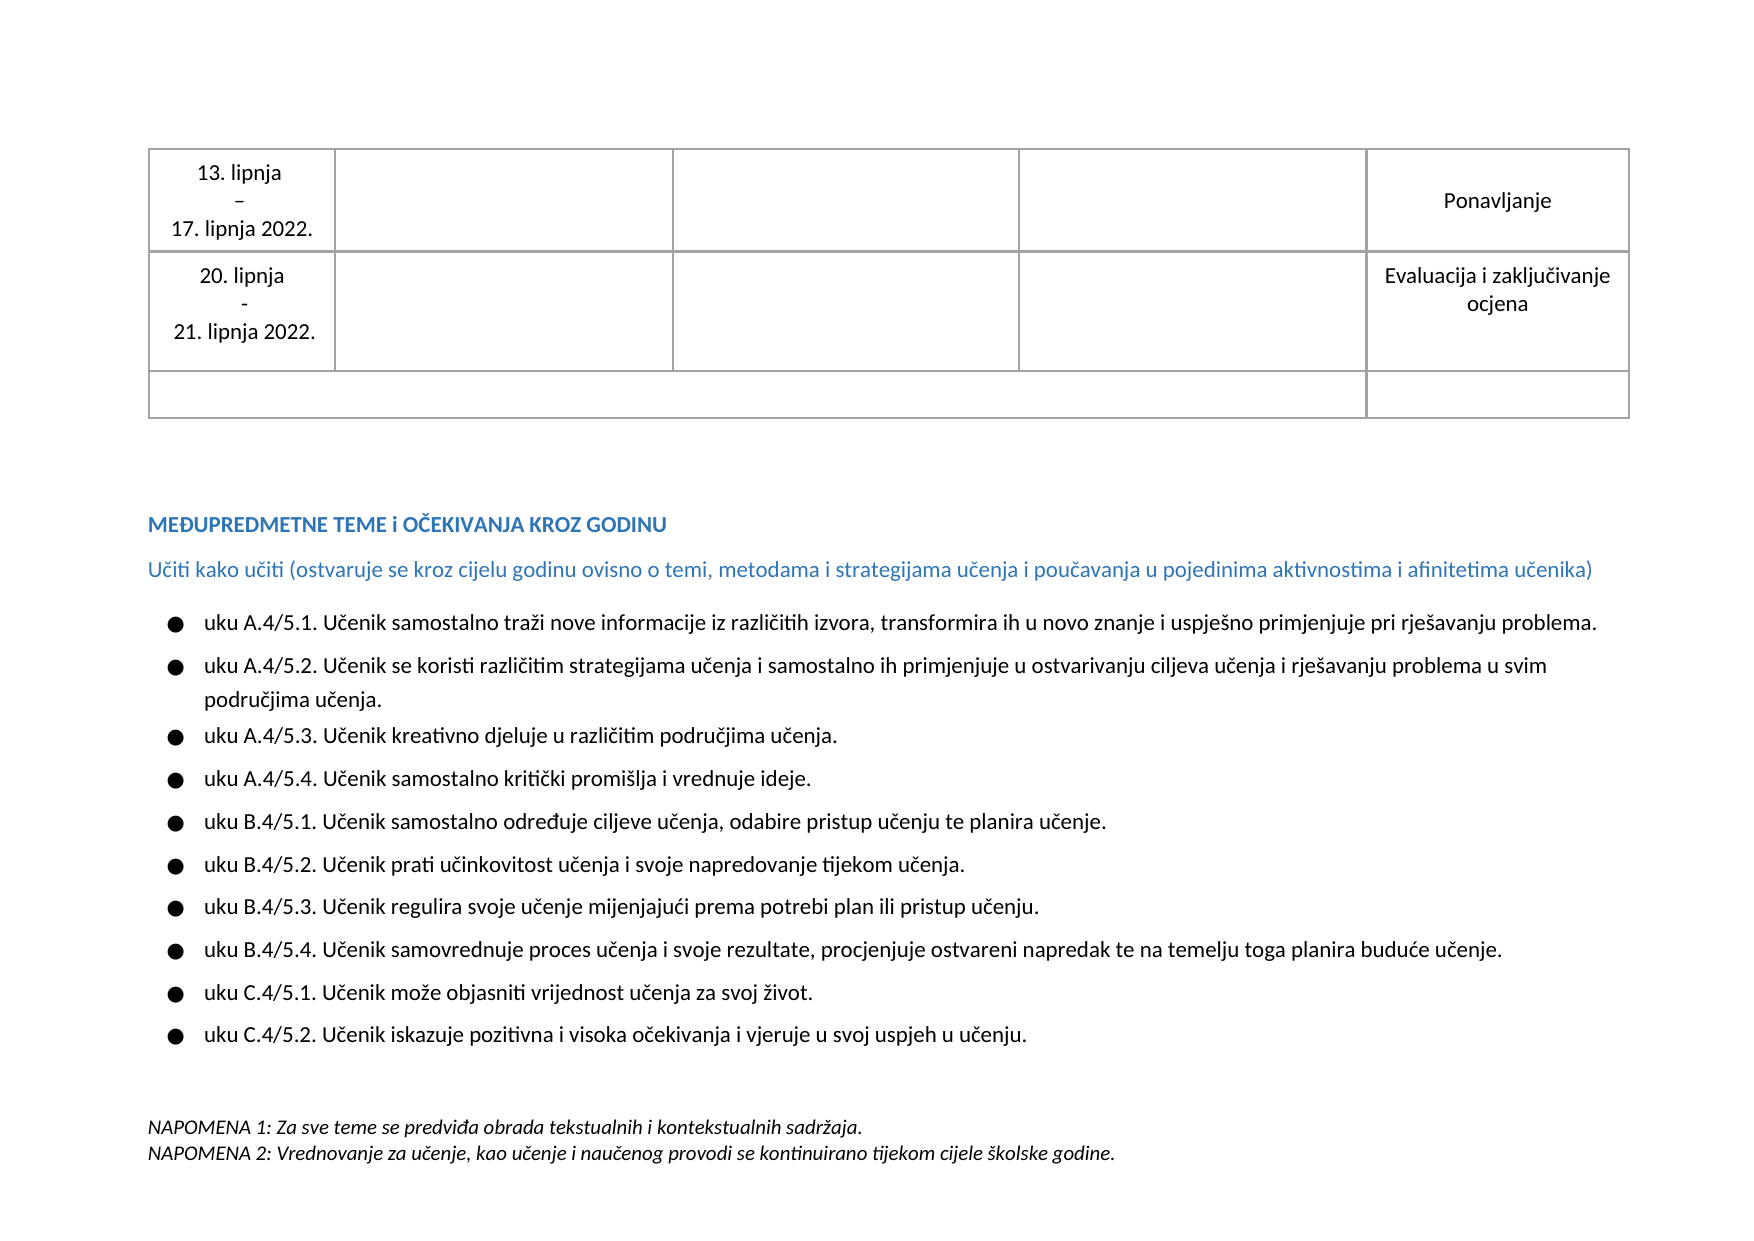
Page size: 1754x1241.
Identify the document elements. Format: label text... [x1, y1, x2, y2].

text Učiti kako učiti (ostvaruje se kroz cijelu godinu ovisno o temi, metodama i strategijama učenja i poučavanja u pojedinima aktivnostima i afinitetima učenika) [148, 555, 1606, 583]
list uku A.4/5.4. Učenik samostalno kritički promišlja i vrednuje ideje. [166, 756, 1606, 798]
table_cell [336, 253, 672, 370]
table_cell 20. lipnja - 21. lipnja 2022. [150, 253, 334, 370]
table_cell [1368, 372, 1628, 417]
table_cell [674, 253, 1018, 370]
table_cell Ponavljanje [1368, 150, 1628, 250]
list uku C.4/5.1. Učenik može objasniti vrijednost učenja za svoj život. [166, 969, 1606, 1012]
list uku B.4/5.2. Učenik prati učinkovitost učenja i svoje napredovanje tijekom učenja. [166, 841, 1606, 884]
list uku A.4/5.3. Učenik kreativno djeluje u različitim područjima učenja. [166, 713, 1606, 756]
table_cell [1020, 253, 1365, 370]
list uku B.4/5.3. Učenik regulira svoje učenje mijenjajući prema potrebi plan ili pristup učenju. [166, 884, 1606, 927]
list uku A.4/5.2. Učenik se koristi različitim strategijama učenja i samostalno ih primjenjuje u ostvarivanju ciljeva učenja i rješavanju problema u svim područjima učenja. [166, 642, 1606, 713]
table_cell 13. lipnja – 17. lipnja 2022. [150, 150, 334, 250]
table_cell [336, 150, 672, 250]
table_cell Evaluacija i zaključivanje ocjena [1368, 253, 1628, 370]
list uku C.4/5.2. Učenik iskazuje pozitivna i visoka očekivanja i vjeruje u svoj uspjeh u učenju. [166, 1012, 1606, 1055]
table_cell [674, 150, 1018, 250]
text MEĐUPREDMETNE TEME i OČEKIVANJA KROZ GODINU [148, 510, 1606, 538]
list uku B.4/5.1. Učenik samostalno određuje ciljeve učenja, odabire pristup učenju te planira učenje. [166, 798, 1606, 841]
list uku A.4/5.1. Učenik samostalno traži nove informacije iz različitih izvora, transformira ih u novo znanje i uspješno primjenjuje pri rješavanju problema. [166, 600, 1606, 642]
table_cell [1020, 150, 1365, 250]
table_cell [150, 372, 1365, 417]
list uku B.4/5.4. Učenik samovrednuje proces učenja i svoje rezultate, procjenjuje ostvareni napredak te na temelju toga planira buduće učenje. [166, 927, 1606, 969]
